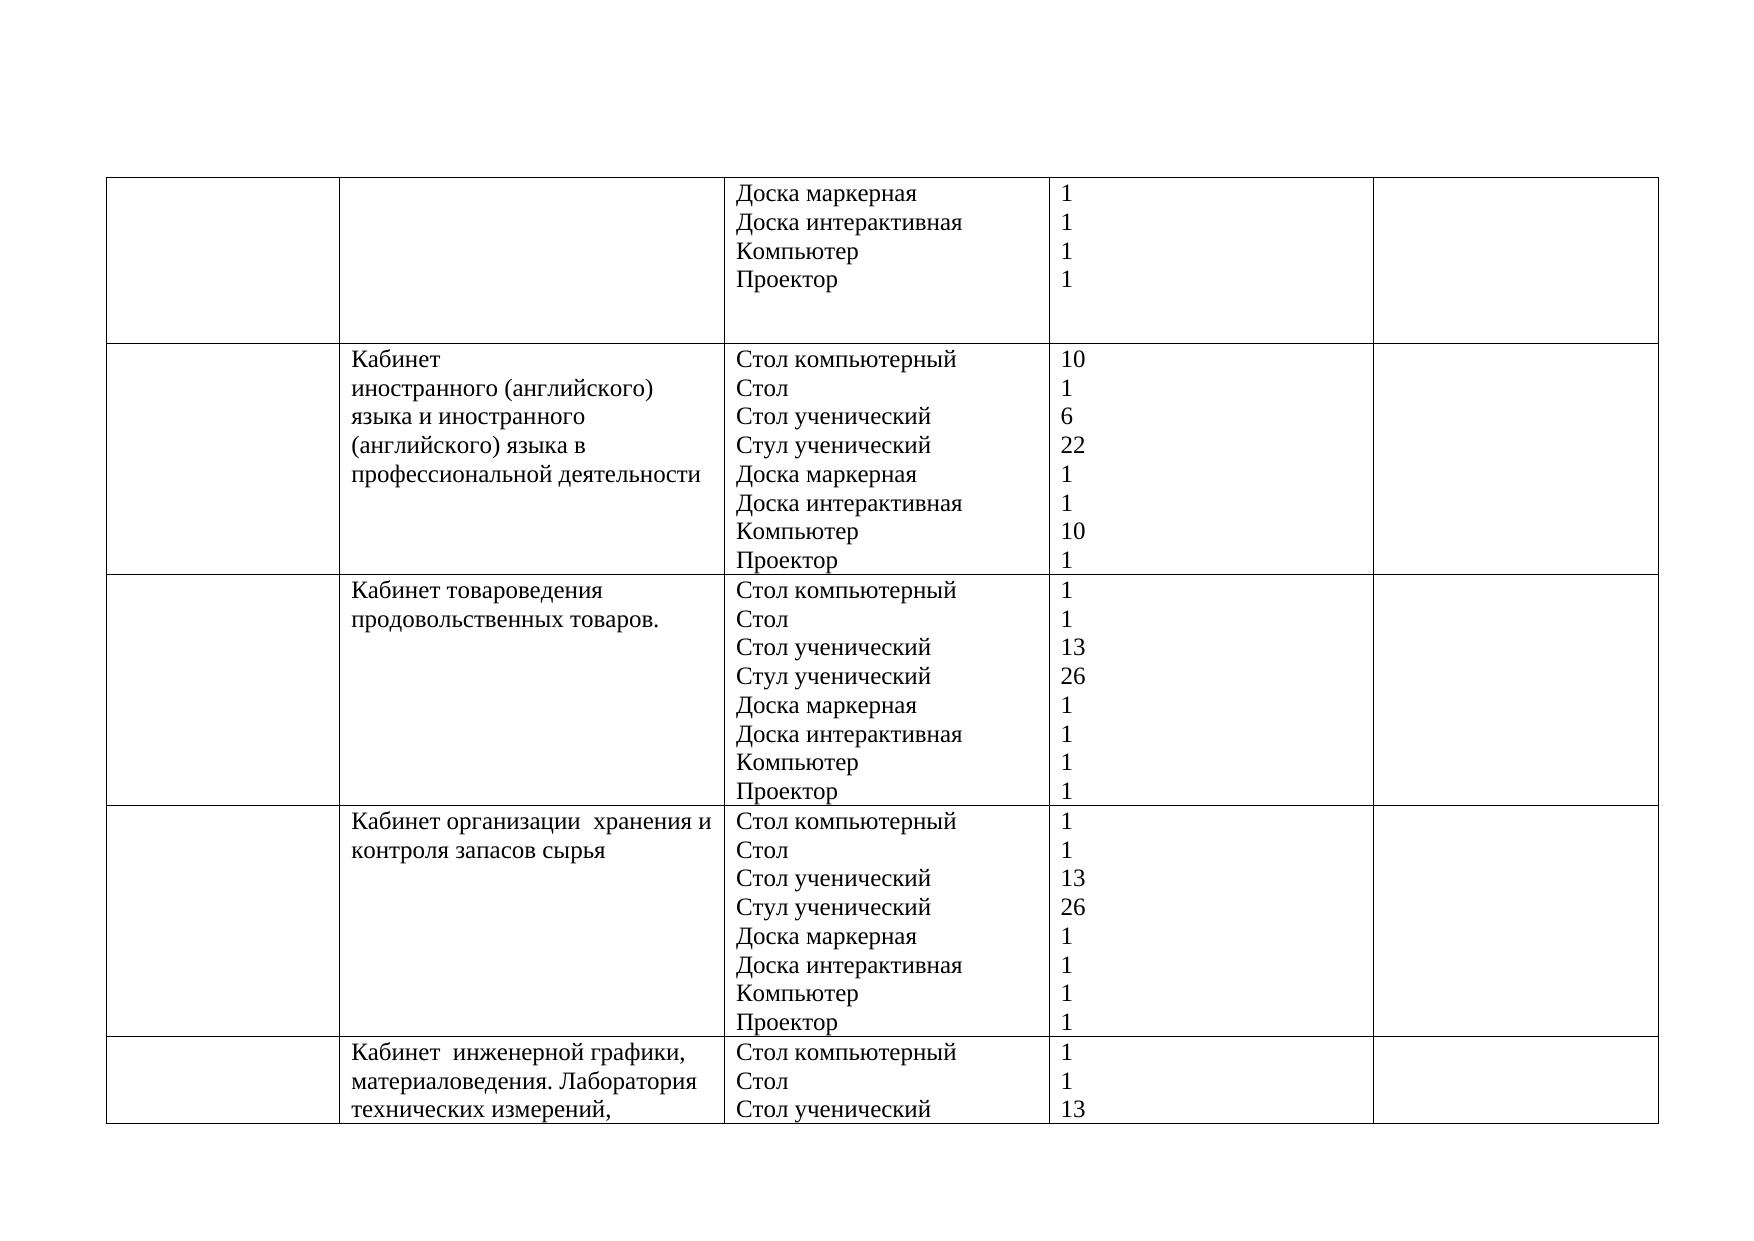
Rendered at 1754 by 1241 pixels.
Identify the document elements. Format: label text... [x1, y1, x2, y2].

table_cell Стол компьютерный Стол Стол ученический Стул ученический Доска маркерная Доска интерактивная Компьютер Проектор [725, 806, 1049, 1036]
table_cell [1374, 1037, 1658, 1123]
table_cell [1374, 575, 1658, 805]
table_cell [107, 178, 339, 343]
table_cell [1374, 178, 1658, 343]
table_cell 1 1 13 26 1 1 1 1 [1050, 575, 1373, 805]
table_cell [1374, 344, 1658, 574]
table_cell 10 1 6 22 1 1 10 1 [1050, 344, 1373, 574]
table_cell 1 1 13 26 1 1 1 1 [1050, 178, 1373, 343]
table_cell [340, 1037, 724, 1123]
table_cell Стол компьютерный Стол Стол ученический Стул ученический Доска маркерная Доска интерактивная Компьютер Проектор [725, 575, 1049, 805]
table_cell [107, 1037, 339, 1123]
table_cell 1 1 13 26 1 1 1 1 [1050, 806, 1373, 1036]
table_cell Стол компьютерный Стол Стол ученический Стул ученический Доска маркерная Доска интерактивная Компьютер Проектор [725, 344, 1049, 574]
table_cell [725, 1037, 1049, 1123]
table_cell Кабинет организации хранения и контроля запасов сырья [340, 806, 724, 1036]
table_cell Кабинет иностранного (английского) языка и иностранного (английского) языка в профессиональной деятельности [340, 344, 724, 574]
table_cell [107, 575, 339, 805]
table_cell Кабинет товароведения продовольственных товаров. [340, 575, 724, 805]
table_cell [107, 806, 339, 1036]
table_cell [107, 344, 339, 574]
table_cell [725, 178, 1049, 343]
table_cell 1 1 13 26 1 1 1 1 1 [1050, 1037, 1373, 1123]
table_cell [1374, 806, 1658, 1036]
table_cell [340, 178, 724, 343]
